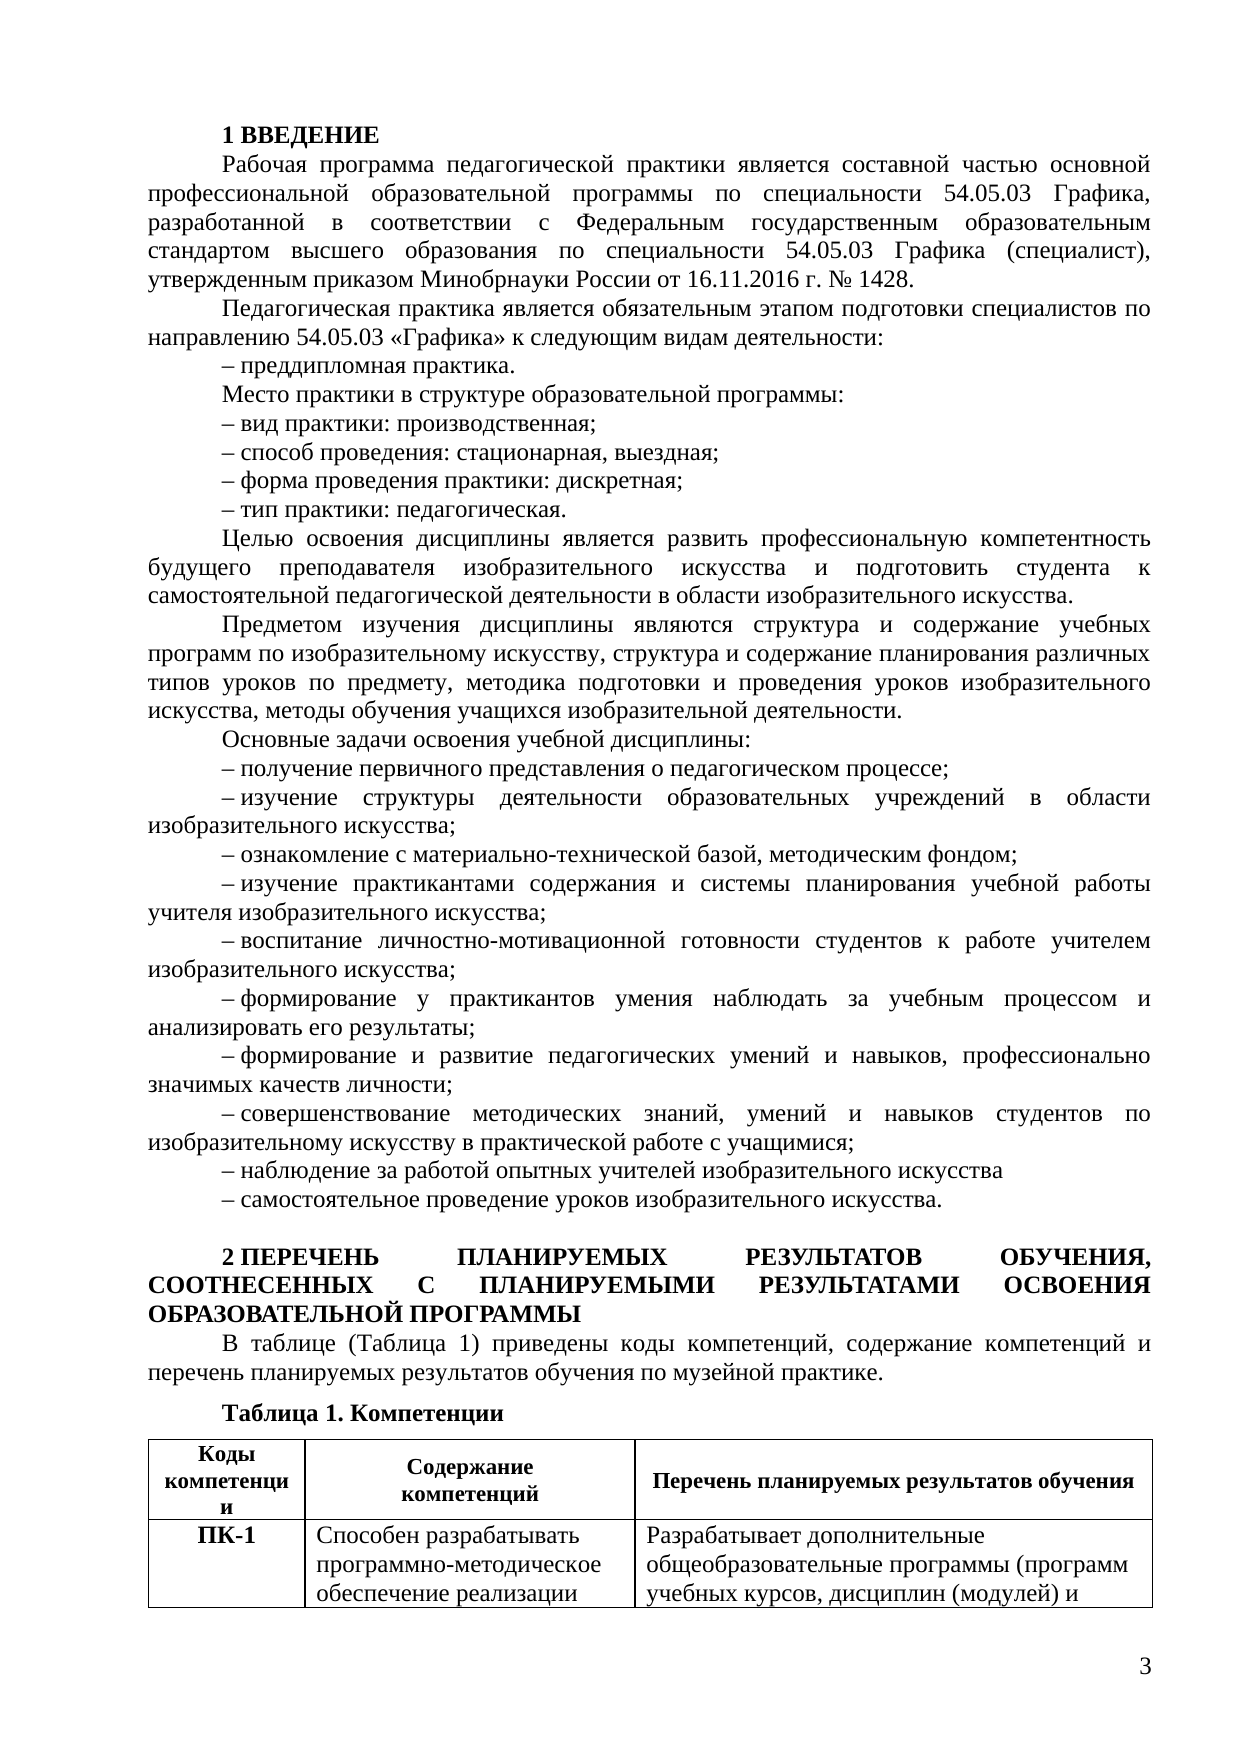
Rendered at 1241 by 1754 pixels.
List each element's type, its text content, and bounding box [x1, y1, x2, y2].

text Рабочая программа педагогической практики является составной частью основной профессиональной образовательной программы по специальности 54.05.03 Графика, разработанной в соответствии с Федеральным государственным образовательным стандартом высшего образования по специальности 54.05.03 Графика (специалист), утвержденным приказом Минобрнауки России от 16.11.2016 г. № 1428. [148, 149, 1152, 293]
text Предметом изучения дисциплины являются структура и содержание учебных программ по изобразительному искусству, структура и содержание планирования различных типов уроков по предмету, методика подготовки и проведения уроков изобразительного искусства, методы обучения учащихся изобразительной деятельности. [148, 609, 1152, 724]
text Педагогическая практика является обязательным этапом подготовки специалистов по направлению 54.05.03 «Графика» к следующим видам деятельности: [148, 293, 1152, 351]
list преддипломная практика. [148, 351, 1152, 379]
text В таблице (Таблица 1) приведены коды компетенций, содержание компетенций и перечень планируемых результатов обучения по музейной практике. [148, 1328, 1152, 1386]
table_header Перечень планируемых результатов обучения [636, 1440, 1152, 1519]
table_cell ПК-1 [149, 1520, 304, 1607]
list форма проведения практики: дискретная; [148, 466, 1152, 494]
list ознакомление с материально-технической базой, методическим фондом; [148, 839, 1152, 868]
text Таблица 1. Компетенции [148, 1398, 1152, 1427]
list получение первичного представления о педагогическом процессе; [148, 753, 1152, 782]
list способ проведения: стационарная, выездная; [148, 437, 1152, 466]
list изучение структуры деятельности образовательных учреждений в области изобразительного искусства; [148, 782, 1152, 839]
table_header Коды компетенции [149, 1440, 304, 1519]
list воспитание личностно-мотивационной готовности студентов к работе учителем изобразительного искусства; [148, 926, 1152, 983]
list вид практики: производственная; [148, 408, 1152, 437]
text Целью освоения дисциплины является развить профессиональную компетентность будущего преподавателя изобразительного искусства и подготовить студента к самостоятельной педагогической деятельности в области изобразительного искусства. [148, 523, 1152, 609]
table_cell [306, 1520, 634, 1607]
list самостоятельное проведение уроков изобразительного искусства. [148, 1184, 1152, 1213]
list формирование и развитие педагогических умений и навыков, профессионально значимых качеств личности; [148, 1041, 1152, 1098]
subtitle ВВЕДЕНИЕ [148, 121, 1152, 149]
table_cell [636, 1520, 1152, 1607]
list формирование у практикантов умения наблюдать за учебным процессом и анализировать его результаты; [148, 983, 1152, 1041]
subtitle Перечень планируемых результатов обучения, соотнесенных с планируемыми результатами освоения образовательной программы [148, 1242, 1152, 1328]
text Место практики в структуре образовательной программы: [148, 379, 1152, 408]
list тип практики: педагогическая. [148, 494, 1152, 523]
table_header Содержание компетенций [306, 1440, 634, 1519]
list изучение практикантами содержания и системы планирования учебной работы учителя изобразительного искусства; [148, 868, 1152, 926]
list совершенствование методических знаний, умений и навыков студентов по изобразительному искусству в практической работе с учащимися; [148, 1098, 1152, 1156]
list наблюдение за работой опытных учителей изобразительного искусства [148, 1156, 1152, 1184]
text Основные задачи освоения учебной дисциплины: [148, 724, 1152, 753]
